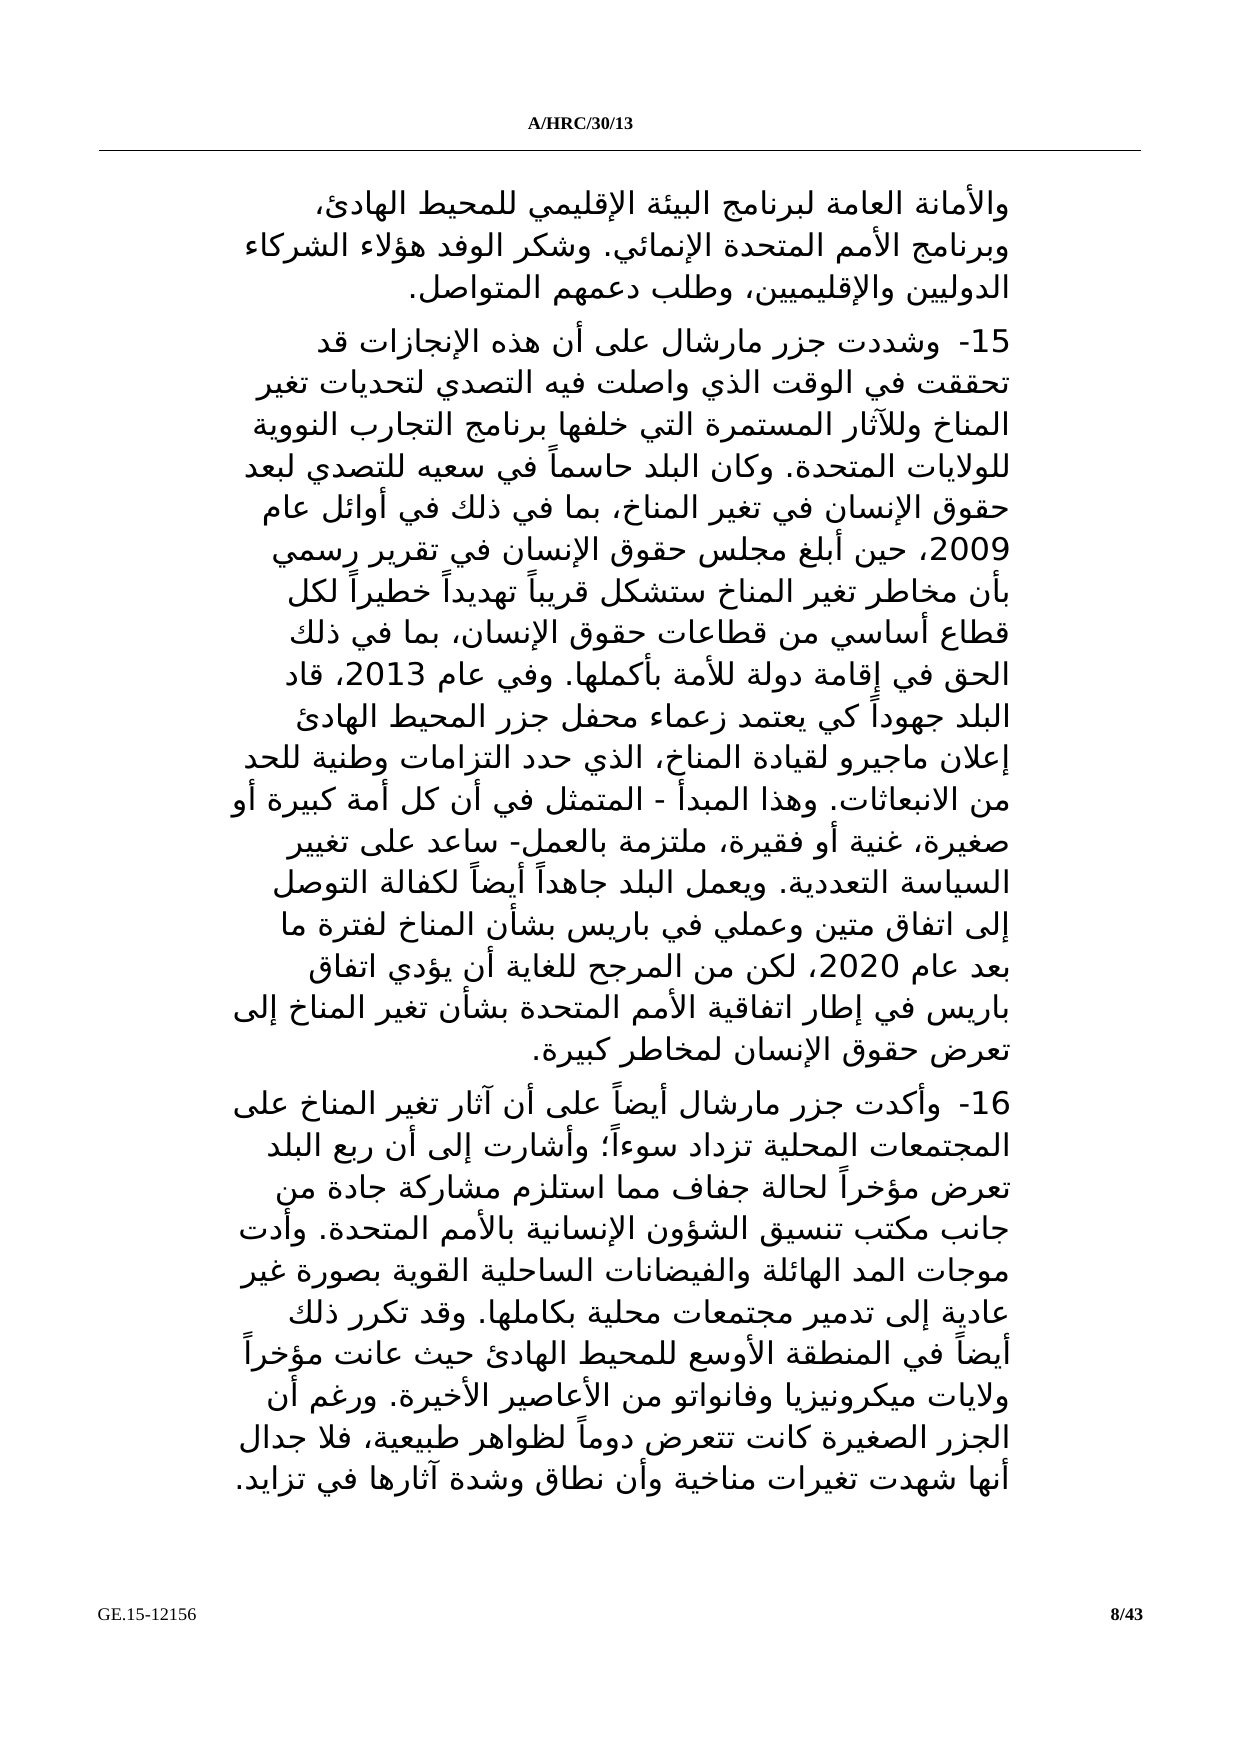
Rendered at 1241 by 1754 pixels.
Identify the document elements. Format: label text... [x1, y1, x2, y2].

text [229, 181, 1011, 306]
text 15- وشددت جزر مارشال على أن هذه الإنجازات قد تحققت في الوقت الذي واصلت فيه التصدي لتحديات تغير المناخ وللآثار المستمرة التي خلفها برنامج التجارب النووية للولايات المتحدة. وكان البلد حاسماً في سعيه للتصدي لبعد حقوق الإنسان في تغير المناخ، بما في ذلك في أوائل عام 2009، حين أبلغ مجلس حقوق الإنسان في تقرير رسمي بأن مخاطر تغير المناخ ستشكل قريباً تهديداً خطيراً لكل قطاع أساسي من قطاعات حقوق الإنسان، بما في ذلك الحق في إقامة دولة للأمة بأكملها. وفي عام 2013، قاد البلد جهوداً كي يعتمد زعماء محفل جزر المحيط الهادئ إعلان ماجيرو لقيادة المناخ، الذي حدد التزامات وطنية للحد من الانبعاثات. وهذا المبدأ - المتمثل في أن كل أمة كبيرة أو صغيرة، غنية أو فقيرة، ملتزمة بالعمل- ساعد على تغيير السياسة التعددية. ويعمل البلد جاهداً أيضاً لكفالة التوصل إلى اتفاق متين وعملي في باريس بشأن المناخ لفترة ما بعد عام 2020، لكن من المرجح للغاية أن يؤدي اتفاق باريس في إطار اتفاقية الأمم المتحدة بشأن تغير المناخ إلى تعرض حقوق الإنسان لمخاطر كبيرة. [229, 319, 1011, 1069]
text 16- وأكدت جزر مارشال أيضاً على أن آثار تغير المناخ على المجتمعات المحلية تزداد سوءاً؛ وأشارت إلى أن ربع البلد تعرض مؤخراً لحالة جفاف مما استلزم مشاركة جادة من جانب مكتب تنسيق الشؤون الإنسانية بالأمم المتحدة. وأدت موجات المد الهائلة والفيضانات الساحلية القوية بصورة غير عادية إلى تدمير مجتمعات محلية بكاملها. وقد تكرر ذلك أيضاً في المنطقة الأوسع للمحيط الهادئ حيث عانت مؤخراً ولايات ميكرونيزيا وفانواتو من الأعاصير الأخيرة. ورغم أن الجزر الصغيرة كانت تتعرض دوماً لظواهر طبيعية، فلا جدال أنها شهدت تغيرات مناخية وأن نطاق وشدة آثارها في تزايد. [229, 1081, 1011, 1498]
